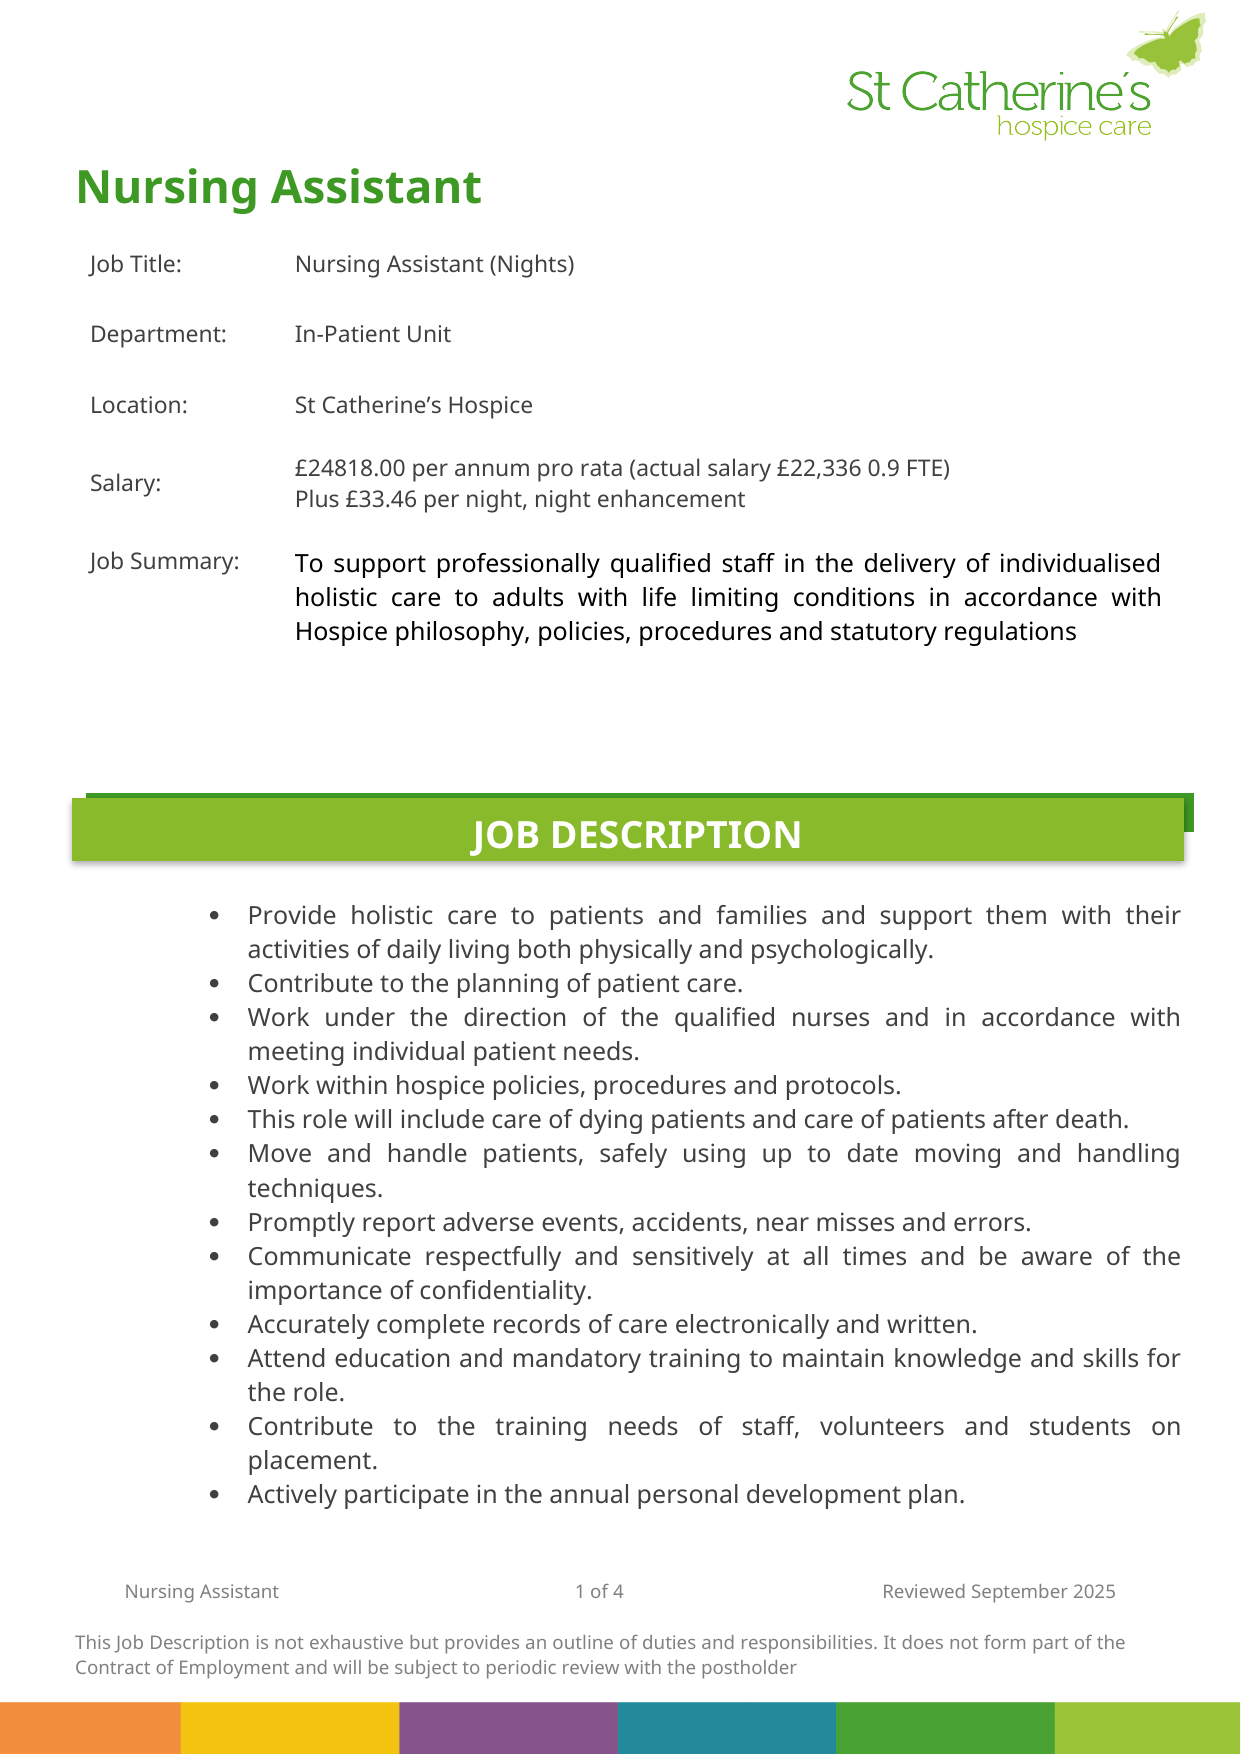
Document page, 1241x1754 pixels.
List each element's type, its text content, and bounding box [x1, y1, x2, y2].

table_cell £24818.00 per annum pro rata (actual salary £22,336 0.9 FTE) Plus £33.46 per night, night enhancement [280, 420, 1177, 545]
table_cell St Catherine’s Hospice [280, 358, 1177, 420]
text Nursing Assistant [75, 154, 1165, 217]
table_header Main Duties and Responsibilities [86, 793, 1194, 832]
table_cell In-Patient Unit [280, 311, 1177, 358]
picture [814, 0, 1240, 152]
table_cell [86, 833, 1194, 1573]
picture [0, 1702, 1241, 1754]
table_cell To support professionally qualified staff in the delivery of individualised holistic care to adults with life limiting conditions in accordance with Hospice philosophy, policies, procedures and statutory regulations [280, 545, 1177, 764]
table_header Job Title: [75, 217, 280, 311]
table_cell Job Summary: [75, 545, 280, 764]
table_cell Location: [75, 358, 280, 420]
table_header Nursing Assistant (Nights) [280, 217, 1177, 311]
table_cell Salary: [75, 420, 280, 545]
table_cell Department: [75, 311, 280, 358]
